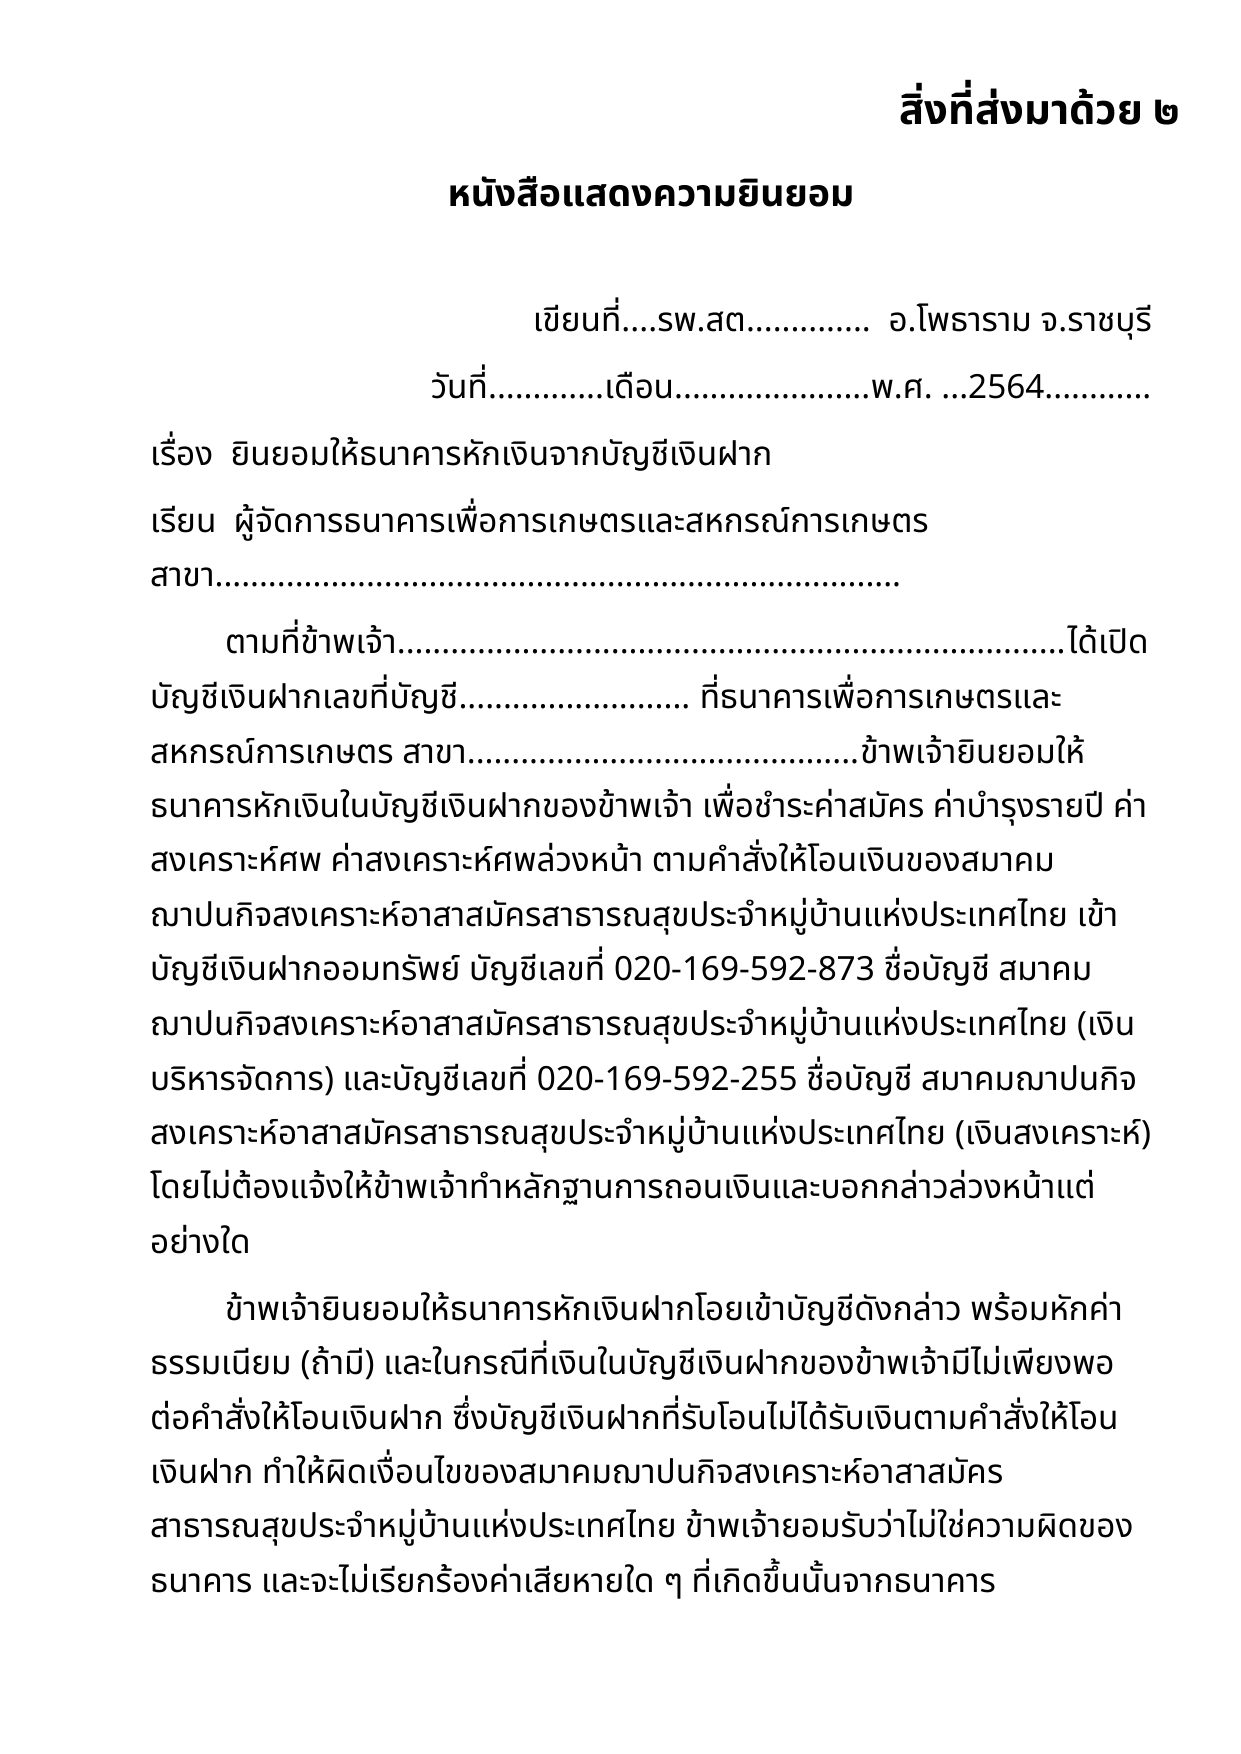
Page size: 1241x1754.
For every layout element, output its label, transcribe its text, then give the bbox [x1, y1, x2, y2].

text ตามที่ข้าพเจ้า...........................................................................ได้เปิดบัญชีเงินฝากเลขที่บัญชี.......................... ที่ธนาคารเพื่อการเกษตรและสหกรณ์การเกษตร สาขา............................................ข้าพเจ้ายินยอมให้ธนาคารหักเงินในบัญชีเงินฝากของข้าพเจ้า เพื่อชำระค่าสมัคร ค่าบำรุงรายปี ค่าสงเคราะห์ศพ ค่าสงเคราะห์ศพล่วงหน้า ตามคำสั่งให้โอนเงินของสมาคมฌาปนกิจสงเคราะห์อาสาสมัครสาธารณสุขประจำหมู่บ้านแห่งประเทศไทย เข้าบัญชีเงินฝากออมทรัพย์ บัญชีเลขที่ 020-169-592-873 ชื่อบัญชี สมาคมฌาปนกิจสงเคราะห์อาสาสมัครสาธารณสุขประจำหมู่บ้านแห่งประเทศไทย (เงินบริหารจัดการ) และบัญชีเลขที่ 020-169-592-255 ชื่อบัญชี สมาคมฌาปนกิจสงเคราะห์อาสาสมัครสาธารณสุขประจำหมู่บ้านแห่งประเทศไทย (เงินสงเคราะห์) โดยไม่ต้องแจ้งให้ข้าพเจ้าทำหลักฐานการถอนเงินและบอกกล่าวล่วงหน้าแต่อย่างใด [150, 618, 1152, 1268]
text ข้าพเจ้ายินยอมให้ธนาคารหักเงินฝากโอยเข้าบัญชีดังกล่าว พร้อมหักค่าธรรมเนียม (ถ้ามี) และในกรณีที่เงินในบัญชีเงินฝากของข้าพเจ้ามีไม่เพียงพอต่อคำสั่งให้โอนเงินฝาก ซึ่งบัญชีเงินฝากที่รับโอนไม่ได้รับเงินตามคำสั่งให้โอนเงินฝาก ทำให้ผิดเงื่อนไขของสมาคมฌาปนกิจสงเคราะห์อาสาสมัครสาธารณสุขประจำหมู่บ้านแห่งประเทศไทย ข้าพเจ้ายอมรับว่าไม่ใช่ความผิดของธนาคาร และจะไม่เรียกร้องค่าเสียหายใด ๆ ที่เกิดขึ้นนั้นจากธนาคาร [150, 1285, 1152, 1607]
text หนังสือแสดงความยินยอม [150, 167, 1152, 224]
text เขียนที่....รพ.สต.............. อ.โพธาราม จ.ราชบุรี [150, 296, 1152, 346]
text เรื่อง ยินยอมให้ธนาคารหักเงินจากบัญชีเงินฝาก [150, 430, 1152, 480]
text วันที่.............เดือน......................พ.ศ. ...2564............ [150, 363, 1152, 413]
text เรียน ผู้จัดการธนาคารเพื่อการเกษตรและสหกรณ์การเกษตร สาขา............................................................................. [150, 497, 1152, 602]
